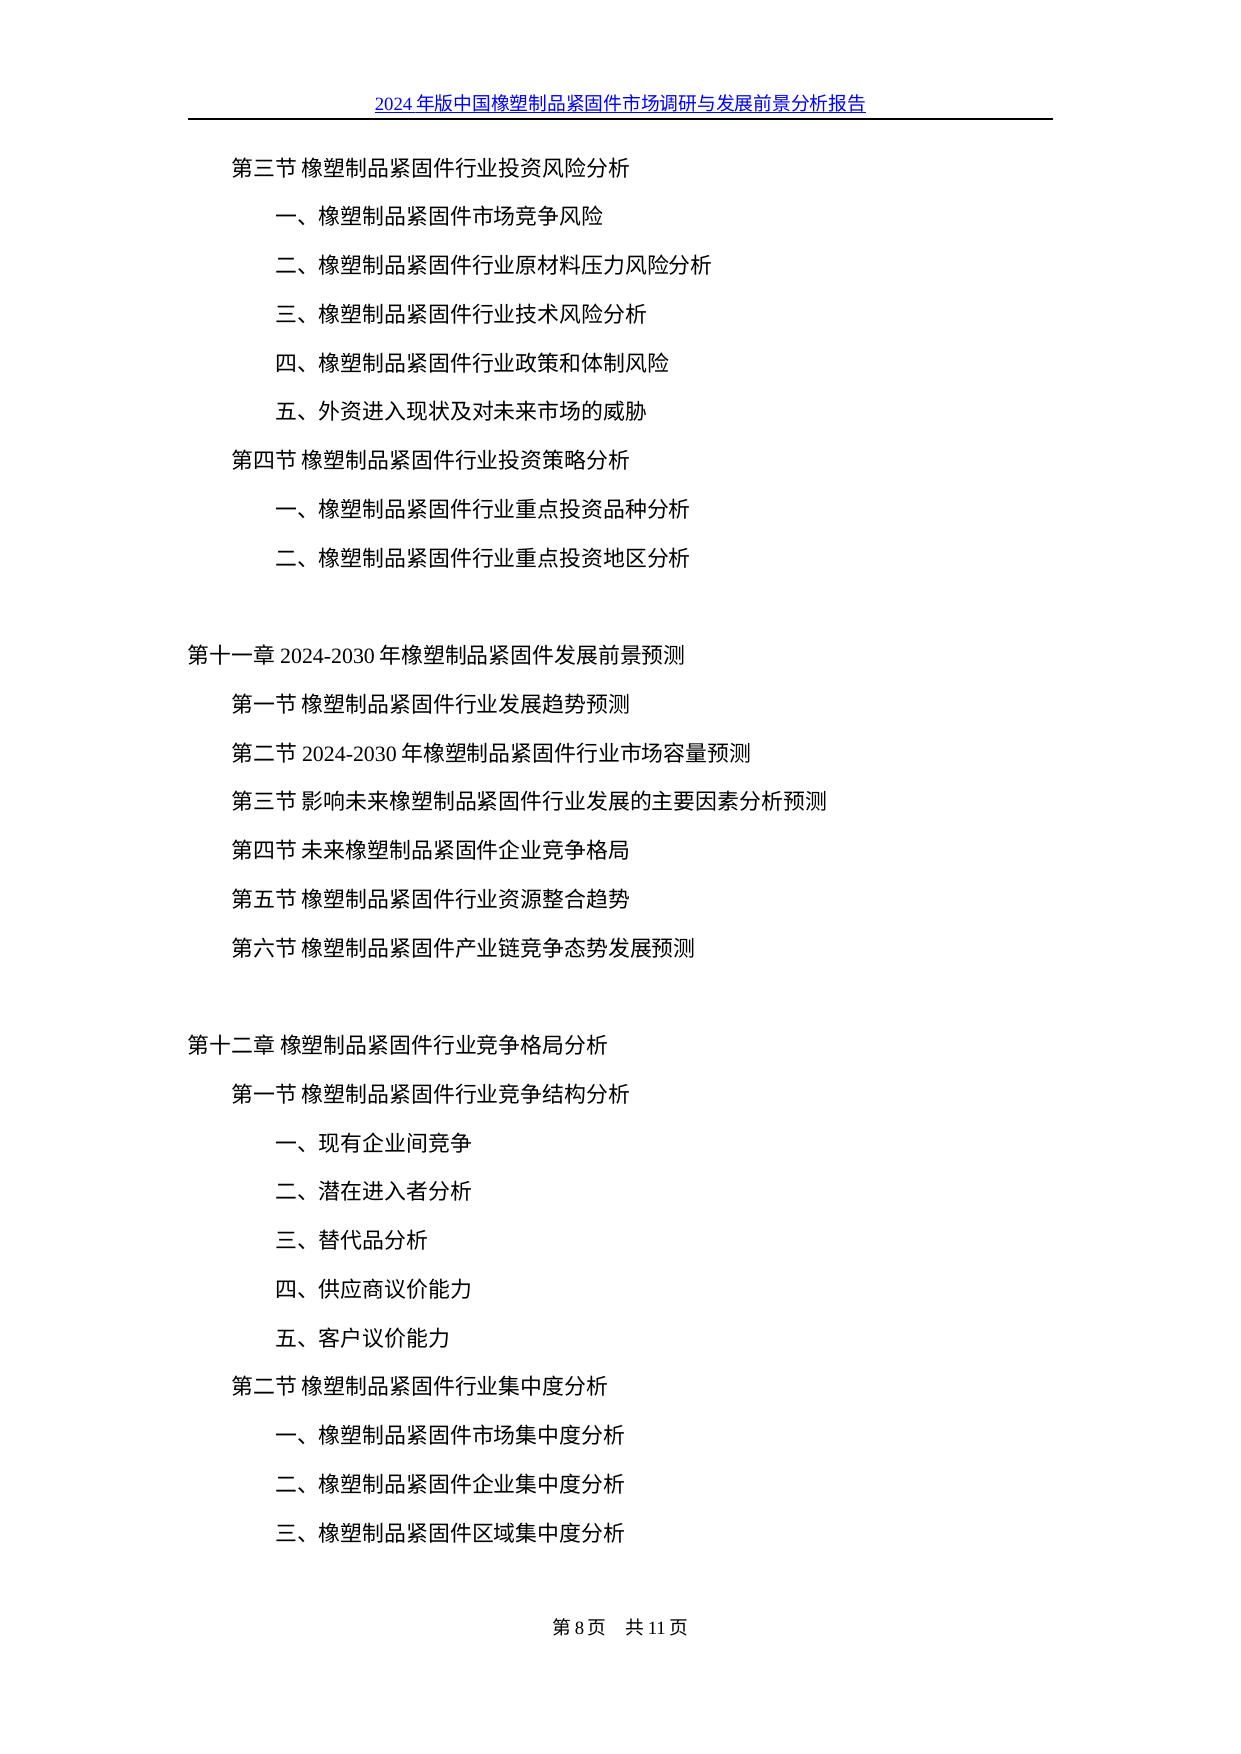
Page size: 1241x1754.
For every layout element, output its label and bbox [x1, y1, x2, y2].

text [187, 150, 1053, 1548]
